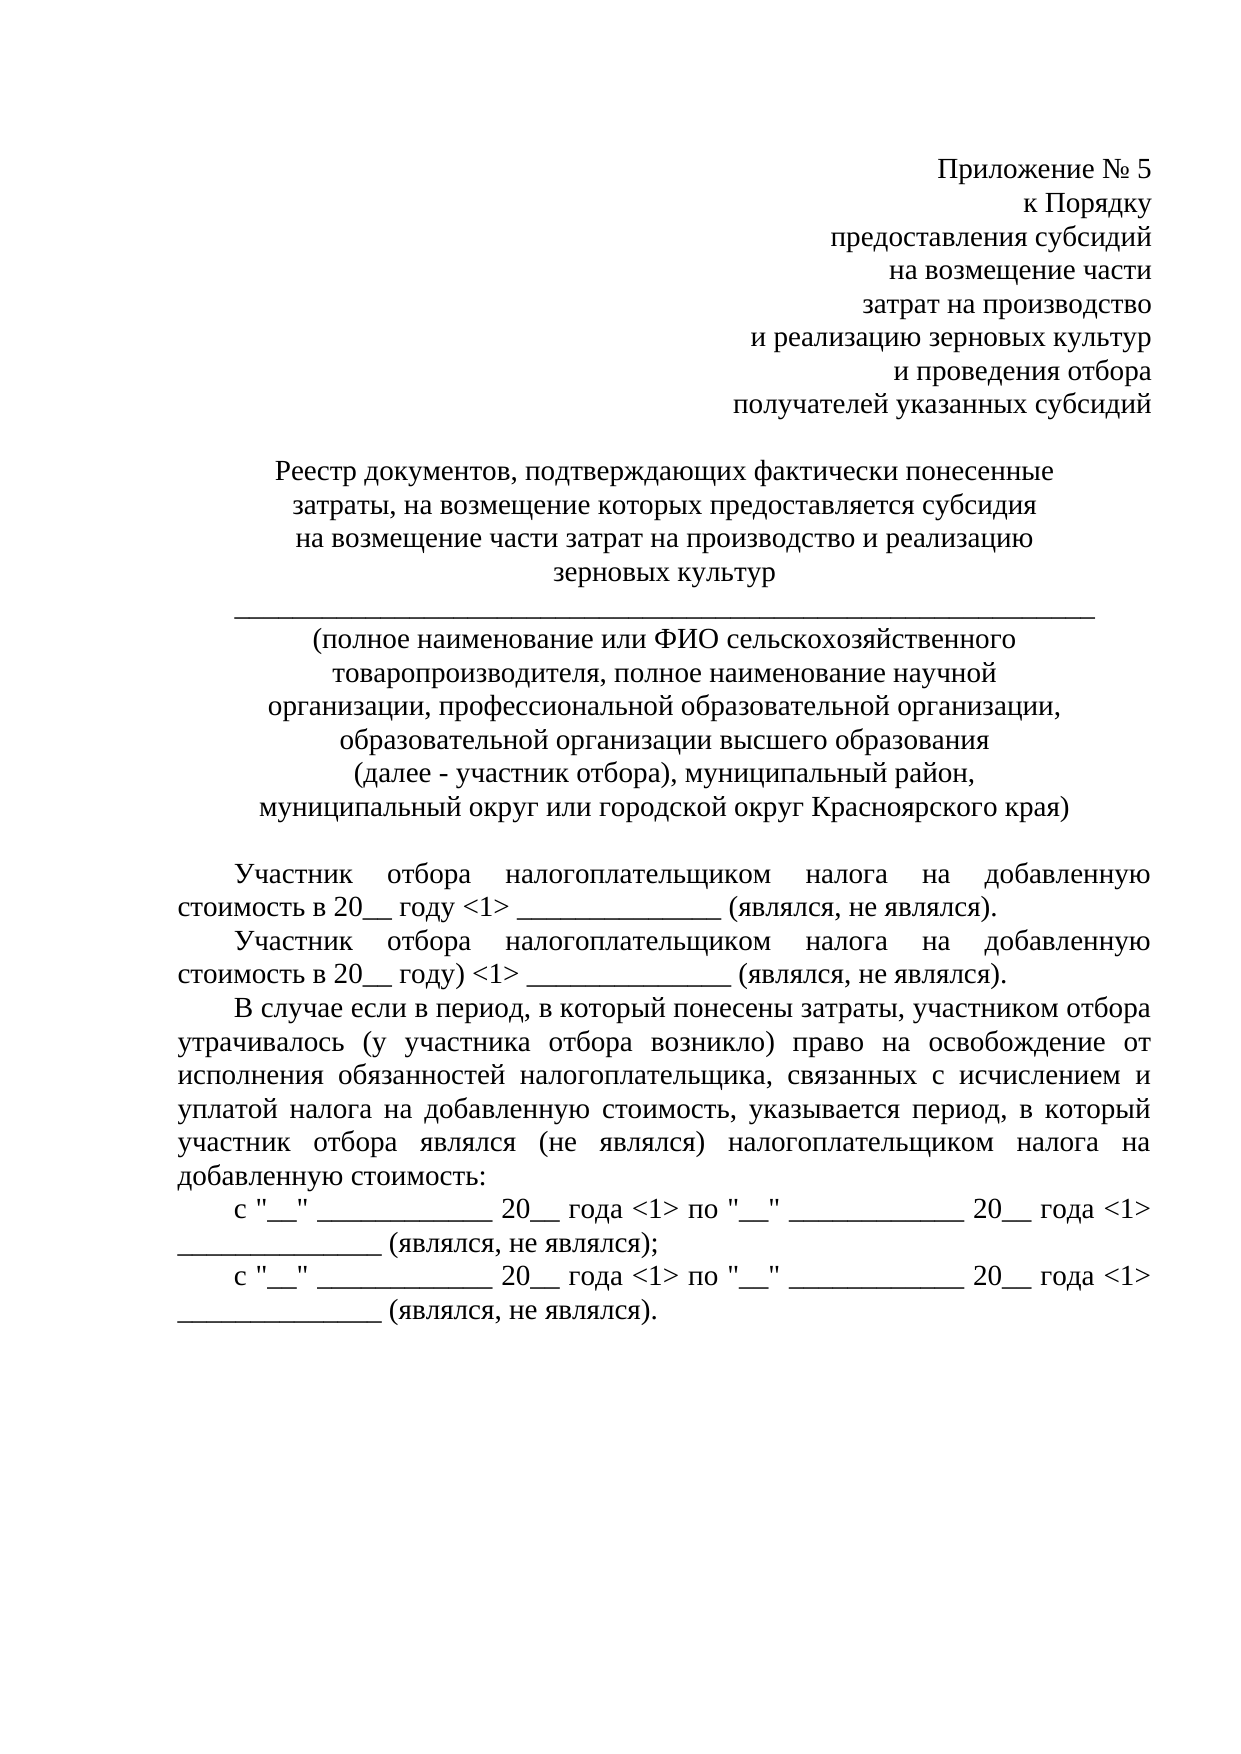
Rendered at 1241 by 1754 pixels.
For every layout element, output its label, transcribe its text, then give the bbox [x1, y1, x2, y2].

text Реестр документов, подтверждающих фактически понесенные [177, 453, 1152, 487]
text (полное наименование или ФИО сельскохозяйственного [177, 621, 1152, 655]
text муниципальный округ или городской округ Красноярского края) [177, 789, 1152, 822]
text затраты, на возмещение которых предоставляется субсидия [177, 487, 1152, 521]
text зерновых культур [177, 554, 1152, 588]
text образовательной организации высшего образования [177, 722, 1152, 755]
text с "__" ____________ 20__ года <1> по "__" ____________ 20__ года <1> ______________ (являлся, не являлся); [177, 1191, 1152, 1258]
text Приложение № 5 [177, 152, 1152, 185]
text организации, профессиональной образовательной организации, [177, 688, 1152, 722]
text предоставления субсидий [177, 219, 1152, 252]
text на возмещение части затрат на производство и реализацию [177, 521, 1152, 554]
text В случае если в период, в который понесены затраты, участником отбора утрачивалось (у участника отбора возникло) право на освобождение от исполнения обязанностей налогоплательщика, связанных с исчислением и уплатой налога на добавленную стоимость, указывается период, в который участник отбора являлся (не являлся) налогоплательщиком налога на добавленную стоимость: [177, 990, 1152, 1191]
text Участник отбора налогоплательщиком налога на добавленную стоимость в 20__ году) <1> ______________ (являлся, не являлся). [177, 923, 1152, 990]
text к Порядку [177, 185, 1152, 219]
text затрат на производство [177, 286, 1152, 319]
text (далее - участник отбора), муниципальный район, [177, 755, 1152, 789]
text товаропроизводителя, полное наименование научной [177, 655, 1152, 688]
text и реализацию зерновых культур [177, 319, 1152, 353]
text и проведения отбора [177, 353, 1152, 386]
text ___________________________________________________________ [177, 588, 1152, 621]
text на возмещение части [177, 252, 1152, 286]
text получателей указанных субсидий [177, 386, 1152, 420]
text с "__" ____________ 20__ года <1> по "__" ____________ 20__ года <1> ______________ (являлся, не являлся). [177, 1258, 1152, 1326]
text Участник отбора налогоплательщиком налога на добавленную стоимость в 20__ году <1> ______________ (являлся, не являлся). [177, 856, 1152, 923]
